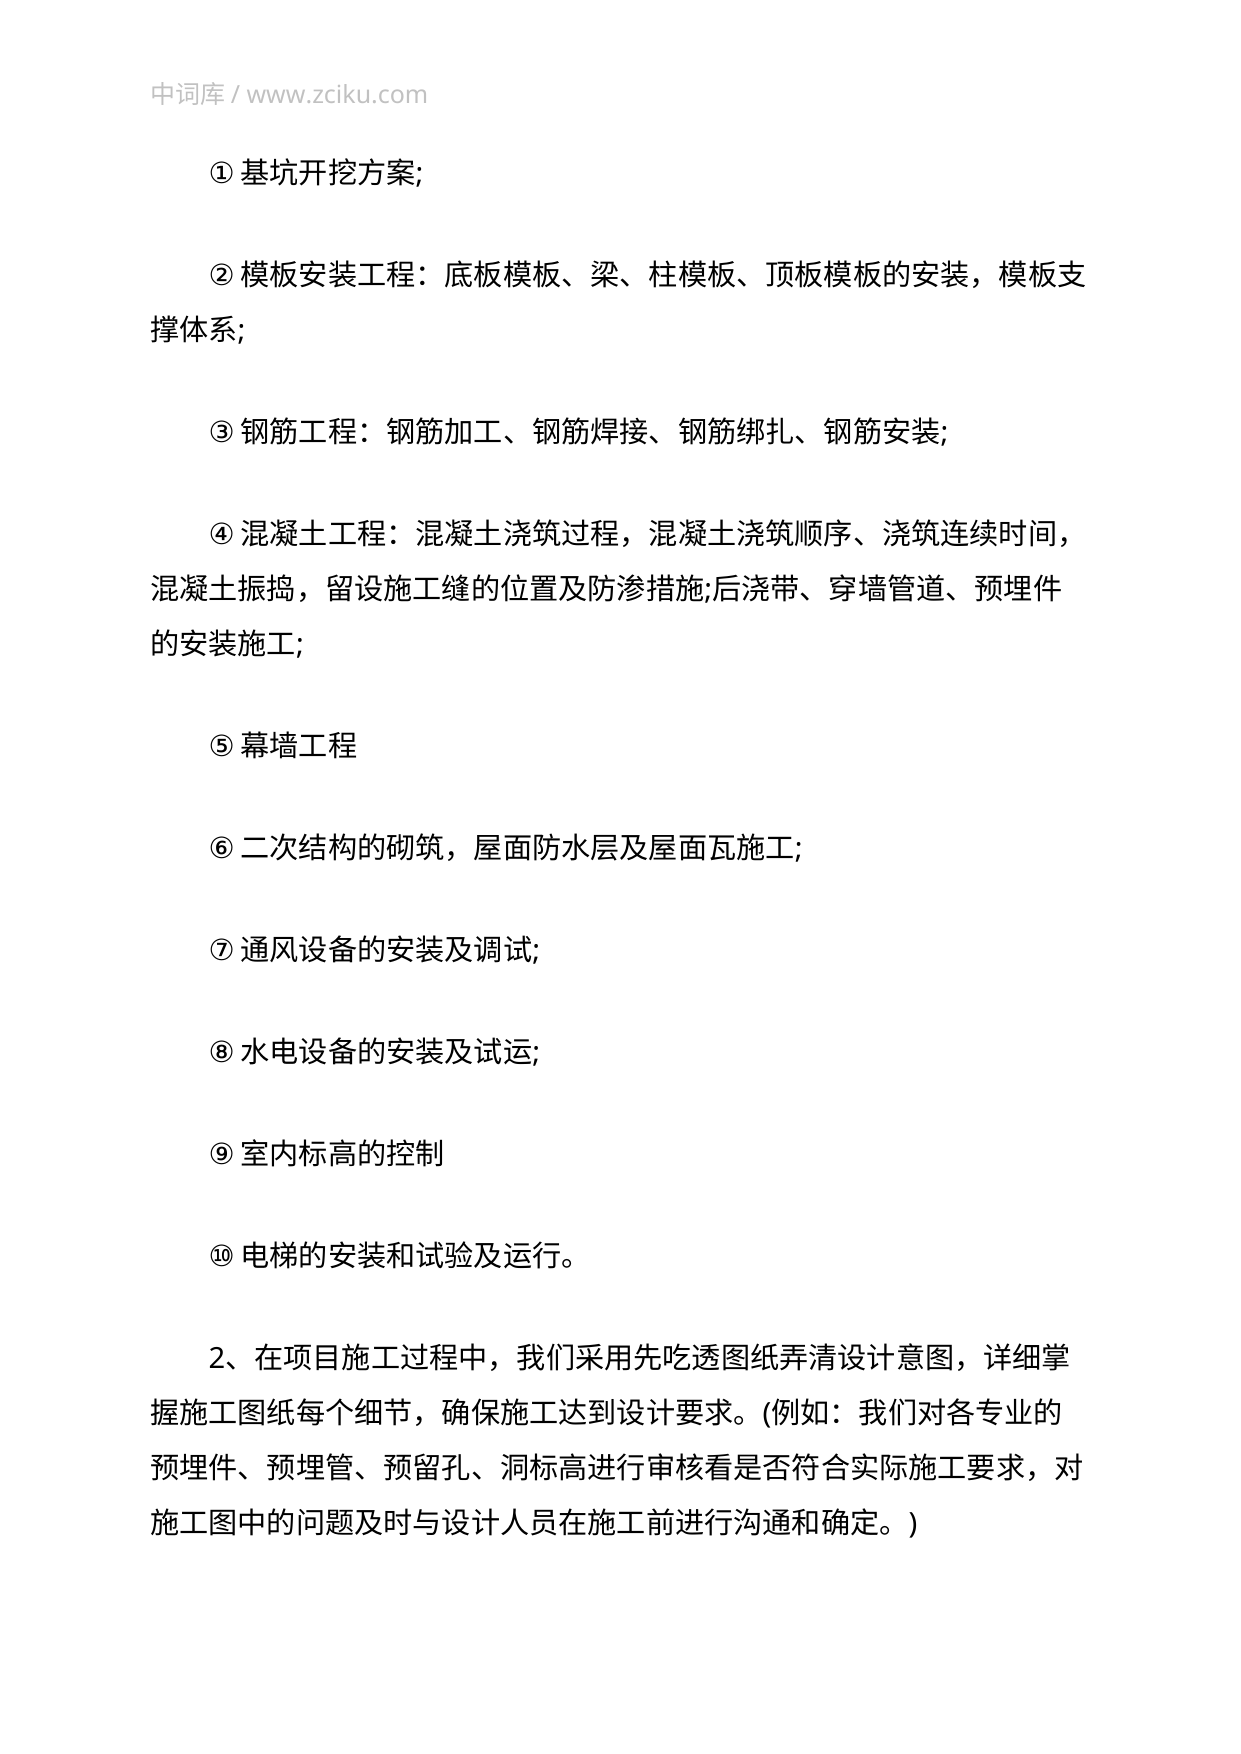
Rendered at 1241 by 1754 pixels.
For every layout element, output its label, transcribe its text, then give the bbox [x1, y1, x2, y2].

text ④混凝土工程：混凝土浇筑过程，混凝土浇筑顺序、浇筑连续时间，混凝土振捣，留设施工缝的位置及防渗措施;后浇带、穿墙管道、预埋件的安装施工; [150, 511, 1090, 663]
text ⑩电梯的安装和试验及运行。 [150, 1233, 1090, 1275]
text ⑥二次结构的砌筑，屋面防水层及屋面瓦施工; [150, 825, 1090, 867]
text 2、在项目施工过程中，我们采用先吃透图纸弄清设计意图，详细掌握施工图纸每个细节，确保施工达到设计要求。(例如：我们对各专业的预埋件、预埋管、预留孔、洞标高进行审核看是否符合实际施工要求，对施工图中的问题及时与设计人员在施工前进行沟通和确定。) [150, 1335, 1090, 1542]
text ③钢筋工程：钢筋加工、钢筋焊接、钢筋绑扎、钢筋安装; [150, 409, 1090, 451]
text ⑦通风设备的安装及调试; [150, 927, 1090, 969]
text ②模板安装工程：底板模板、梁、柱模板、顶板模板的安装，模板支撑体系; [150, 252, 1090, 349]
text ⑧水电设备的安装及试运; [150, 1029, 1090, 1071]
text ⑤幕墙工程 [150, 723, 1090, 765]
text ⑨室内标高的控制 [150, 1131, 1090, 1173]
text ①基坑开挖方案; [150, 150, 1090, 192]
